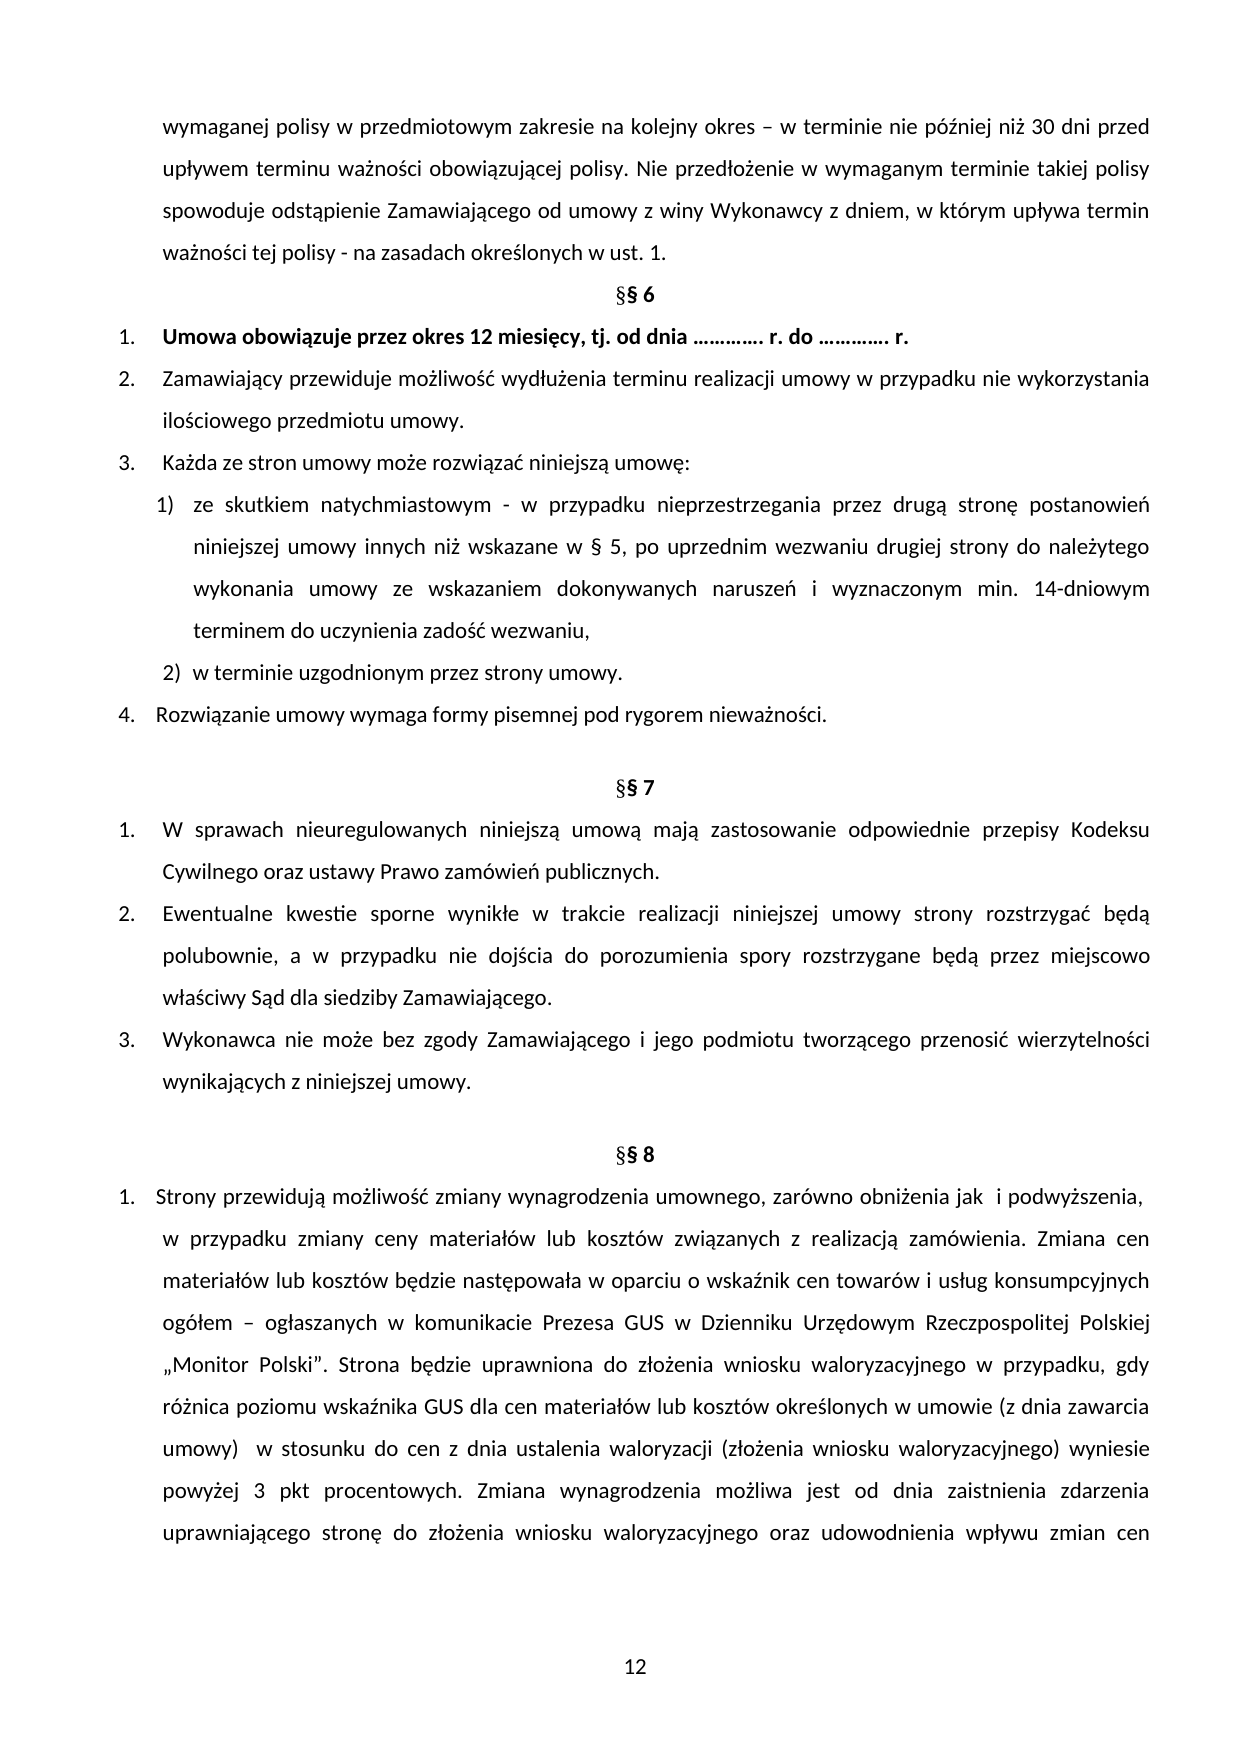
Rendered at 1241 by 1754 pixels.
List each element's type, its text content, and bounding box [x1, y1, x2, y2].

list w terminie uzgodnionym przez strony umowy. [162, 658, 1152, 686]
text § 6 [118, 280, 1152, 308]
text § 7 [118, 773, 1152, 801]
list Ewentualne kwestie sporne wynikłe w trakcie realizacji niniejszej umowy strony rozstrzygać będą polubownie, a w przypadku nie dojścia do porozumienia spory rozstrzygane będą przez miejscowo właściwy Sąd dla siedziby Zamawiającego. [118, 899, 1152, 1011]
list Umowa obowiązuje przez okres 12 miesięcy, tj. od dnia …………. r. do …………. r. [118, 322, 1152, 350]
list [118, 1182, 1152, 1546]
text § 8 [118, 1140, 1152, 1168]
list Zamawiający przewiduje możliwość wydłużenia terminu realizacji umowy w przypadku nie wykorzystania ilościowego przedmiotu umowy. [118, 364, 1152, 434]
list Rozwiązanie umowy wymaga formy pisemnej pod rygorem nieważności. [118, 700, 1152, 728]
list W sprawach nieuregulowanych niniejszą umową mają zastosowanie odpowiednie przepisy Kodeksu Cywilnego oraz ustawy Prawo zamówień publicznych. [118, 815, 1152, 885]
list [118, 112, 1152, 266]
list Wykonawca nie może bez zgody Zamawiającego i jego podmiotu tworzącego przenosić wierzytelności wynikających z niniejszej umowy. [118, 1025, 1152, 1095]
list ze skutkiem natychmiastowym - w przypadku nieprzestrzegania przez drugą stronę postanowień niniejszej umowy innych niż wskazane w § 5, po uprzednim wezwaniu drugiej strony do należytego wykonania umowy ze wskazaniem dokonywanych naruszeń i wyznaczonym min. 14-dniowym terminem do uczynienia zadość wezwaniu, [156, 490, 1152, 644]
list Każda ze stron umowy może rozwiązać niniejszą umowę: [118, 448, 1152, 476]
